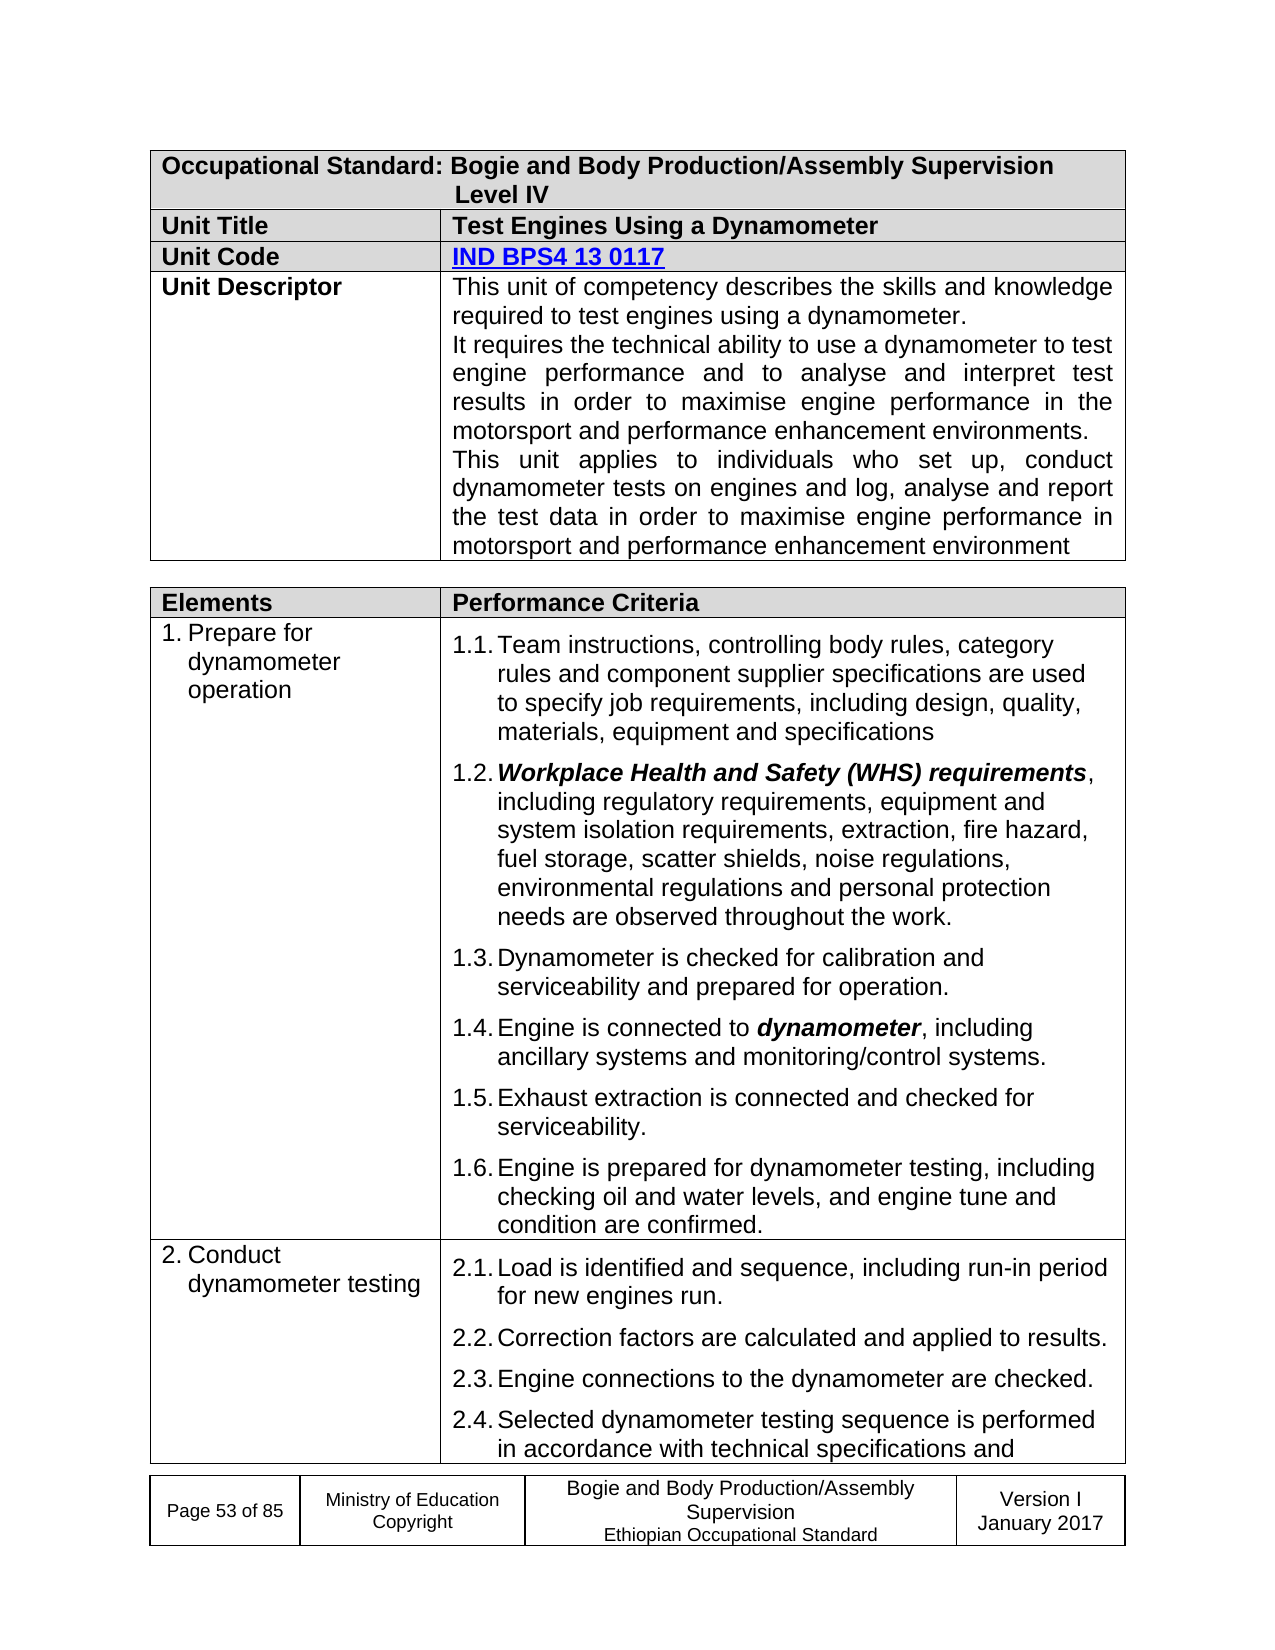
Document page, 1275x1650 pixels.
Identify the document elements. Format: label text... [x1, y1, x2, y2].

table_cell 1. Prepare for dynamometer operation [151, 618, 440, 1239]
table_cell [151, 1240, 440, 1463]
table_cell 1.1. Team instructions, controlling body rules, category rules and component supplier specifications are used to specify job requirements, including design, quality, materials, equipment and specifications 1.2. Workplace Health and Safety (WHS) requirements, including regulatory requirements, equipment and system isolation requirements, extraction, fire hazard, fuel storage, scatter shields, noise regulations, environmental regulations and personal protection needs are observed throughout the work. 1.3. Dynamometer is checked for calibration and serviceability and prepared for operation. 1.4. Engine is connected to dynamometer, including ancillary systems and monitoring/control systems. 1.5. Exhaust extraction is connected and checked for serviceability. 1.6. Engine is prepared for dynamometer testing, including checking oil and water levels, and engine tune and condition are confirmed. [441, 618, 1125, 1239]
table_cell Unit Title [151, 210, 440, 241]
table_header Performance Criteria [441, 588, 1125, 617]
table_cell This unit of competency describes the skills and knowledge required to test engines using a dynamometer. It requires the technical ability to use a dynamometer to test engine performance and to analyse and interpret test results in order to maximise engine performance in the motorsport and performance enhancement environments. This unit applies to individuals who set up, conduct dynamometer tests on engines and log, analyse and report the test data in order to maximise engine performance in motorsport and performance enhancement environment [441, 272, 1125, 559]
table_cell Test Engines Using a Dynamometer [441, 210, 1125, 241]
table_header Elements [151, 588, 440, 617]
table_header Occupational Standard: Bogie and Body Production/Assembly Supervision Level IV [151, 151, 1125, 208]
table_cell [441, 1240, 1125, 1463]
table_cell IND BPS4 13 0117 [441, 242, 1125, 271]
table_cell Unit Descriptor [151, 272, 440, 559]
table_cell Unit Code [151, 242, 440, 271]
